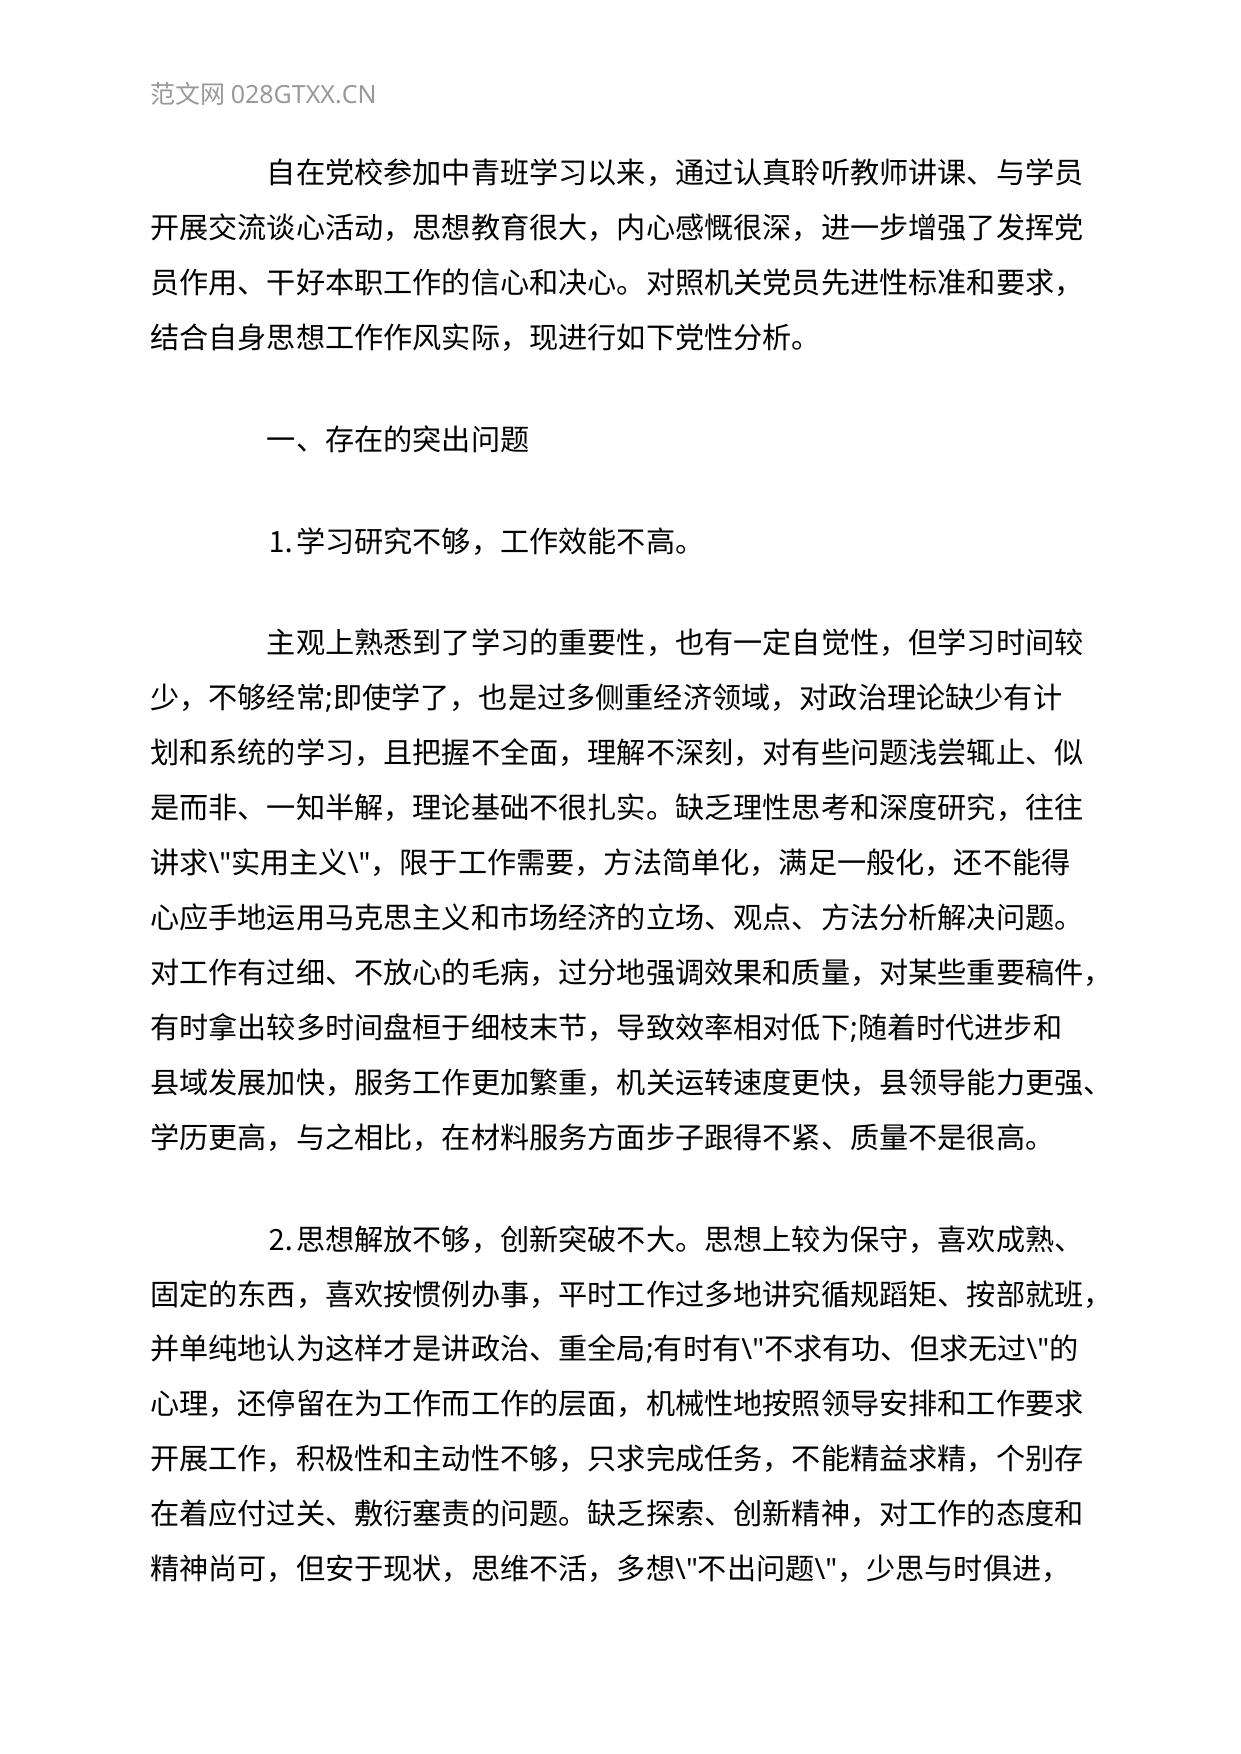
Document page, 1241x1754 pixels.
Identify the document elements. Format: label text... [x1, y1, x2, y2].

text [150, 1216, 1090, 1588]
text 自在党校参加中青班学习以来，通过认真聆听教师讲课、与学员开展交流谈心活动，思想教育很大，内心感慨很深，进一步增强了发挥党员作用、干好本职工作的信心和决心。对照机关党员先进性标准和要求，结合自身思想工作作风实际，现进行如下党性分析。 [150, 150, 1090, 357]
text ⒈学习研究不够，工作效能不高。 [150, 518, 1090, 561]
text 主观上熟悉到了学习的重要性，也有一定自觉性，但学习时间较少，不够经常;即使学了，也是过多侧重经济领域，对政治理论缺少有计划和系统的学习，且把握不全面，理解不深刻，对有些问题浅尝辄止、似是而非、一知半解，理论基础不很扎实。缺乏理性思考和深度研究，往往讲求\"实用主义\"，限于工作需要，方法简单化，满足一般化，还不能得心应手地运用马克思主义和市场经济的立场、观点、方法分析解决问题。对工作有过细、不放心的毛病，过分地强调效果和质量，对某些重要稿件，有时拿出较多时间盘桓于细枝末节，导致效率相对低下;随着时代进步和县域发展加快，服务工作更加繁重，机关运转速度更快，县领导能力更强、学历更高，与之相比，在材料服务方面步子跟得不紧、质量不是很高。 [150, 620, 1090, 1157]
text 一、存在的突出问题 [150, 416, 1090, 459]
